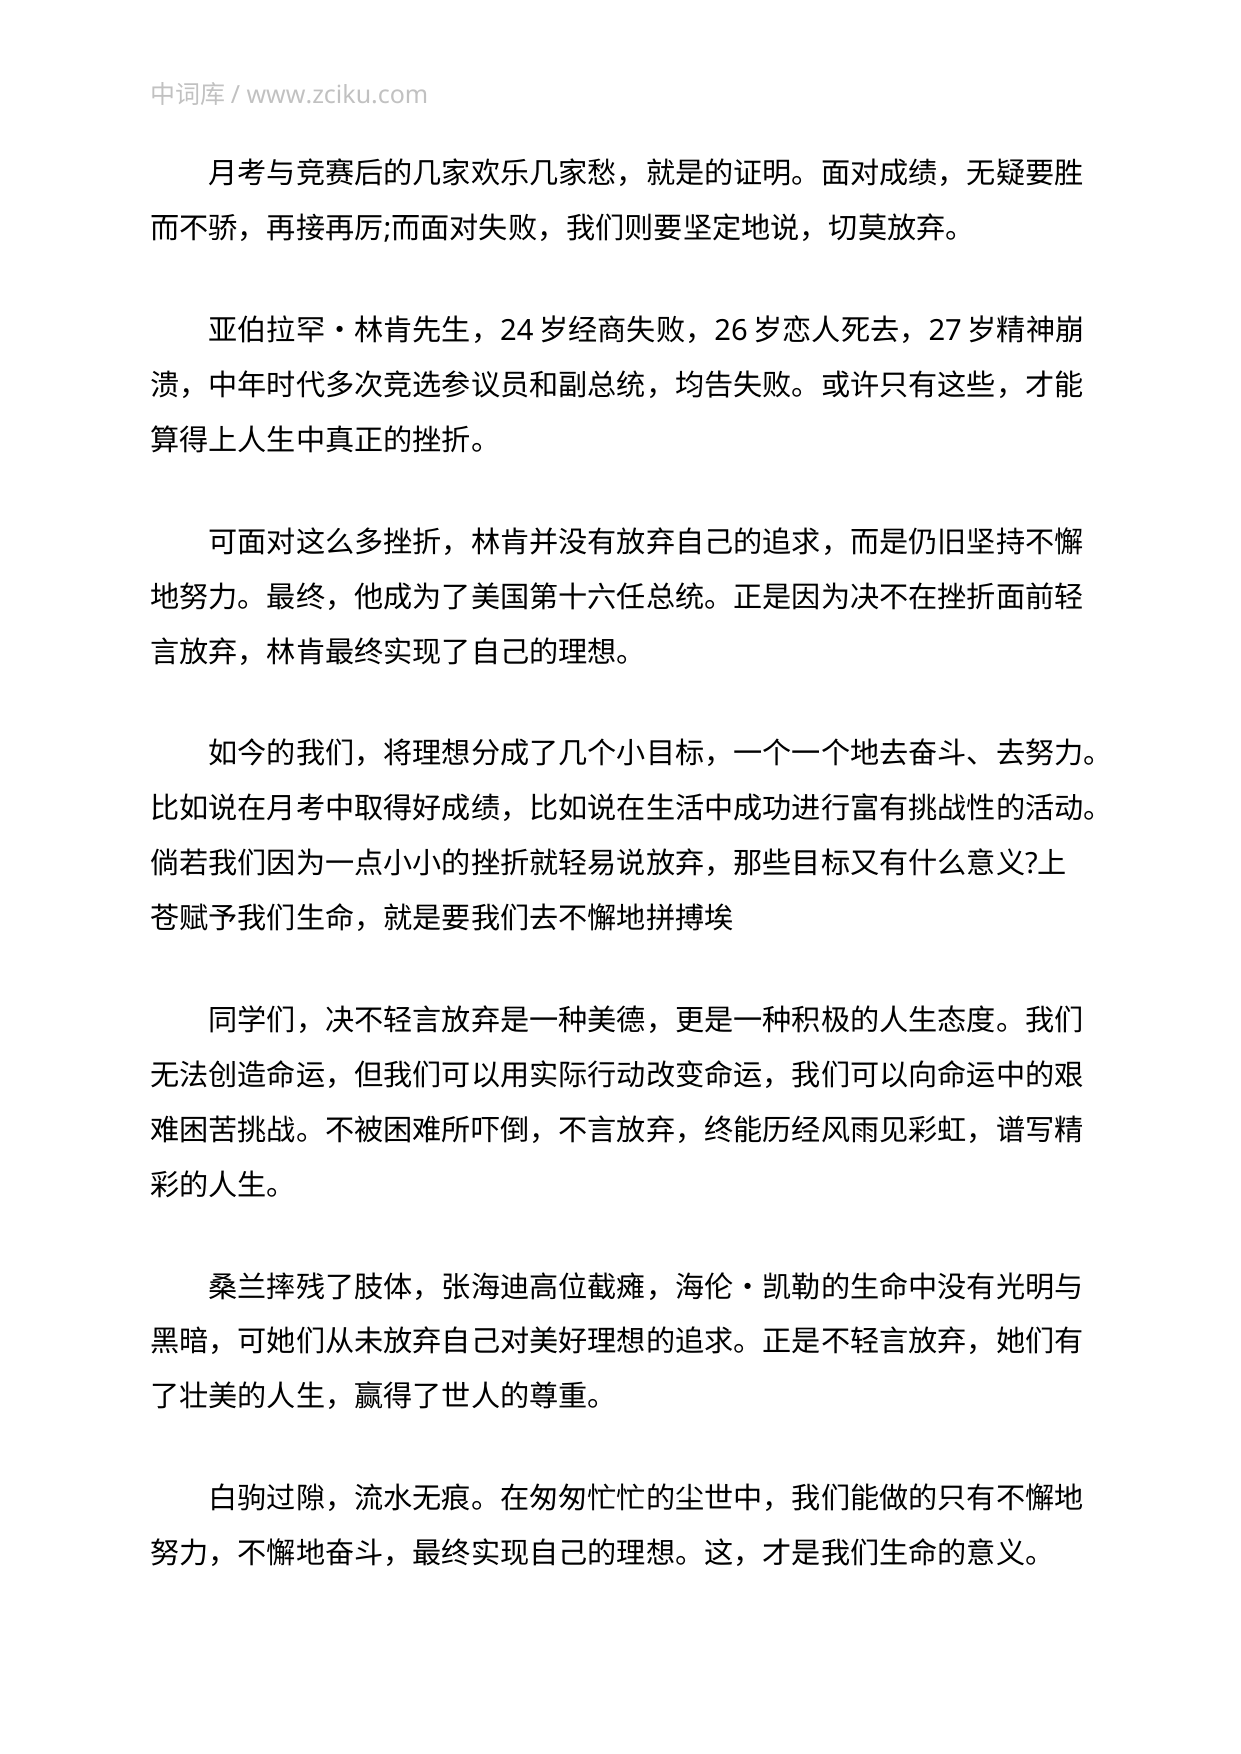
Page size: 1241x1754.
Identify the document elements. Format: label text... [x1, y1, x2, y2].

text 同学们，决不轻言放弃是一种美德，更是一种积极的人生态度。我们无法创造命运，但我们可以用实际行动改变命运，我们可以向命运中的艰难困苦挑战。不被困难所吓倒，不言放弃，终能历经风雨见彩虹，谱写精彩的人生。 [150, 997, 1090, 1204]
text 亚伯拉罕•林肯先生，24岁经商失败，26岁恋人死去，27岁精神崩溃，中年时代多次竞选参议员和副总统，均告失败。或许只有这些，才能算得上人生中真正的挫折。 [150, 307, 1090, 459]
text 可面对这么多挫折，林肯并没有放弃自己的追求，而是仍旧坚持不懈地努力。最终，他成为了美国第十六任总统。正是因为决不在挫折面前轻言放弃，林肯最终实现了自己的理想。 [150, 518, 1090, 671]
text 月考与竞赛后的几家欢乐几家愁，就是的证明。面对成绩，无疑要胜而不骄，再接再厉;而面对失败，我们则要坚定地说，切莫放弃。 [150, 150, 1090, 247]
text 桑兰摔残了肢体，张海迪高位截瘫，海伦•凯勒的生命中没有光明与黑暗，可她们从未放弃自己对美好理想的追求。正是不轻言放弃，她们有了壮美的人生，赢得了世人的尊重。 [150, 1263, 1090, 1415]
text 白驹过隙，流水无痕。在匆匆忙忙的尘世中，我们能做的只有不懈地努力，不懈地奋斗，最终实现自己的理想。这，才是我们生命的意义。 [150, 1475, 1090, 1572]
text 如今的我们，将理想分成了几个小目标，一个一个地去奋斗、去努力。比如说在月考中取得好成绩，比如说在生活中成功进行富有挑战性的活动。倘若我们因为一点小小的挫折就轻易说放弃，那些目标又有什么意义?上苍赋予我们生命，就是要我们去不懈地拼搏埃 [150, 730, 1090, 937]
